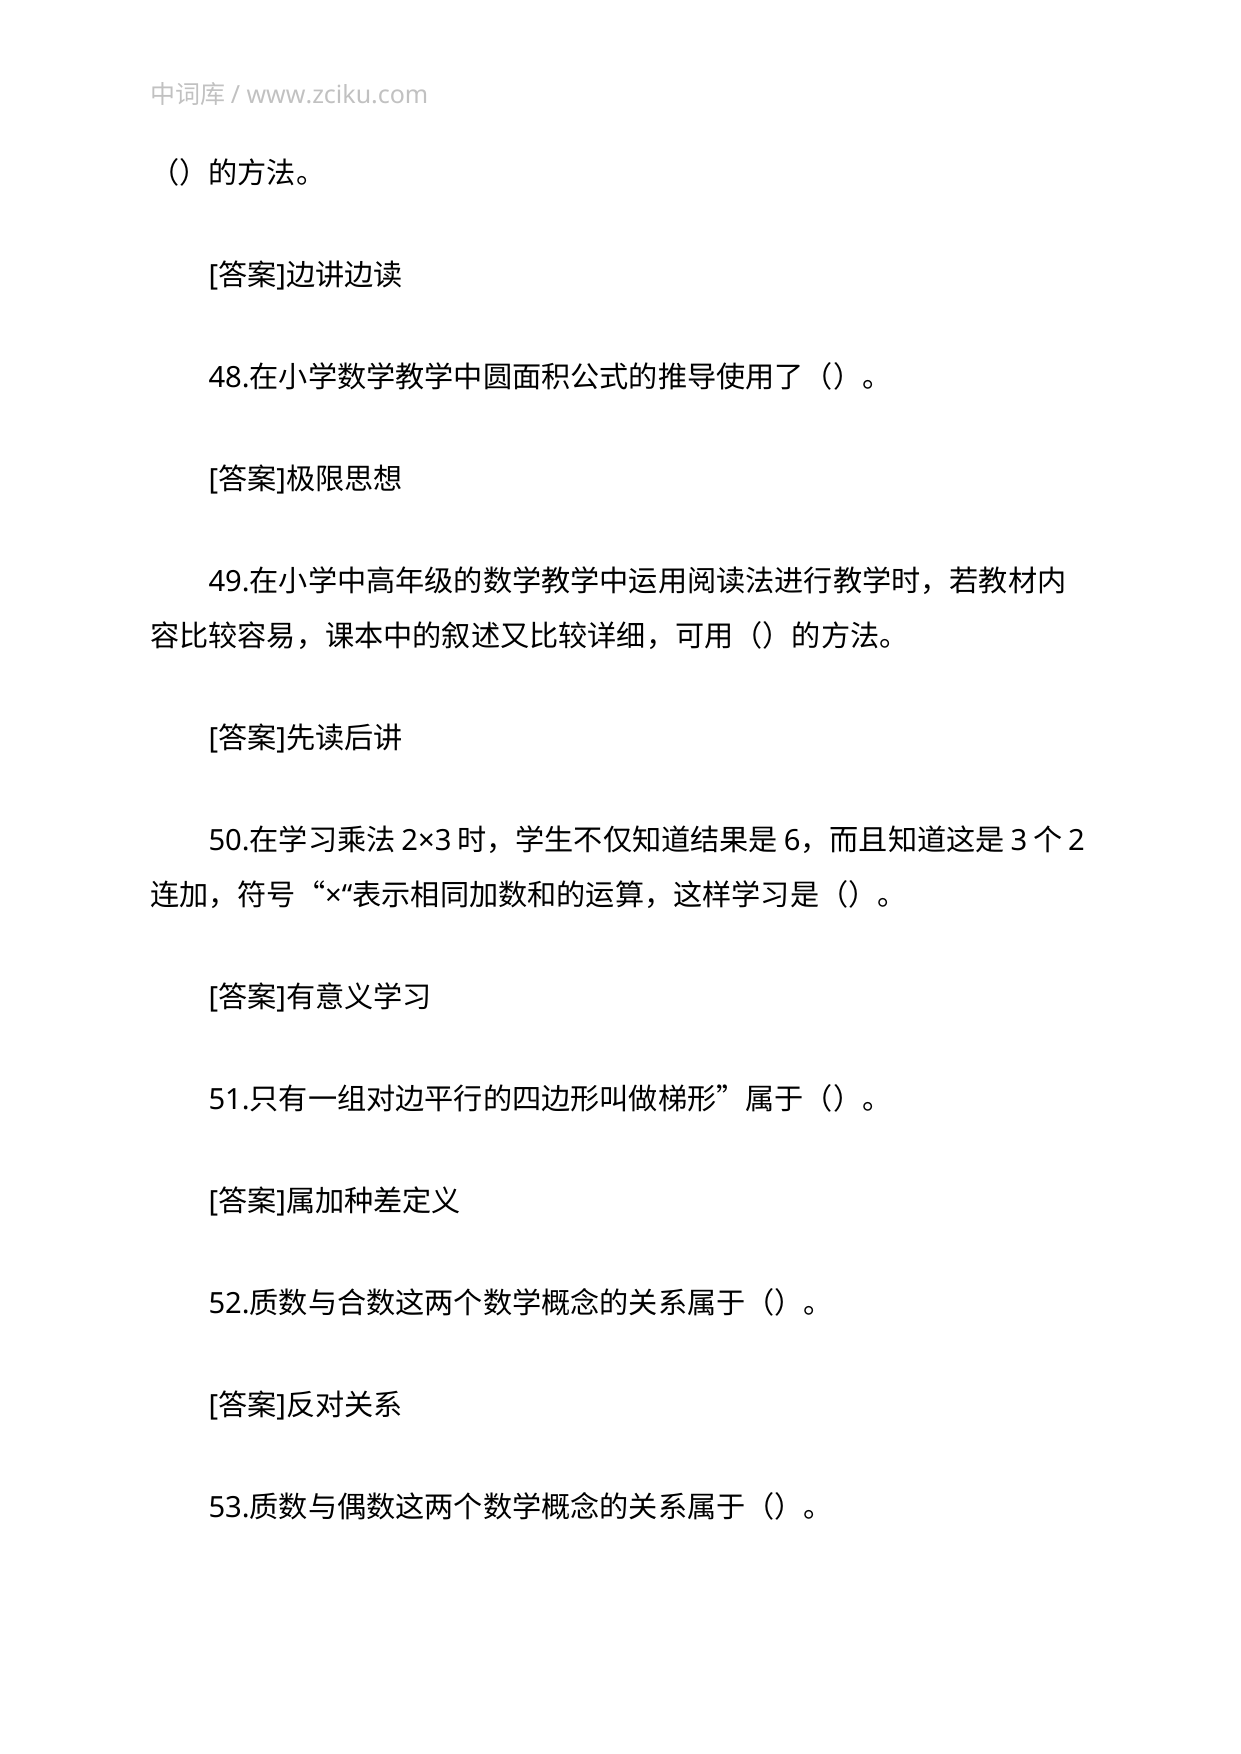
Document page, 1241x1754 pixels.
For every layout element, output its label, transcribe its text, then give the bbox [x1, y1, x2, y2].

text 52.质数与合数这两个数学概念的关系属于（）。 [150, 1279, 1090, 1322]
text 53.质数与偶数这两个数学概念的关系属于（）。 [150, 1483, 1090, 1526]
text [答案]属加种差定义 [150, 1177, 1090, 1220]
text [答案]先读后讲 [150, 714, 1090, 757]
text [答案]极限思想 [150, 456, 1090, 498]
text 51.只有一组对边平行的四边形叫做梯形”属于（）。 [150, 1075, 1090, 1118]
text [150, 150, 1090, 192]
text [答案]有意义学习 [150, 973, 1090, 1016]
text 48.在小学数学教学中圆面积公式的推导使用了（）。 [150, 354, 1090, 396]
text 49.在小学中高年级的数学教学中运用阅读法进行教学时，若教材内容比较容易，课本中的叙述又比较详细，可用（）的方法。 [150, 558, 1090, 655]
text 50.在学习乘法2×3时，学生不仅知道结果是6，而且知道这是3个2连加，符号“×“表示相同加数和的运算，这样学习是（）。 [150, 816, 1090, 914]
text [答案]反对关系 [150, 1381, 1090, 1424]
text [答案]边讲边读 [150, 252, 1090, 294]
